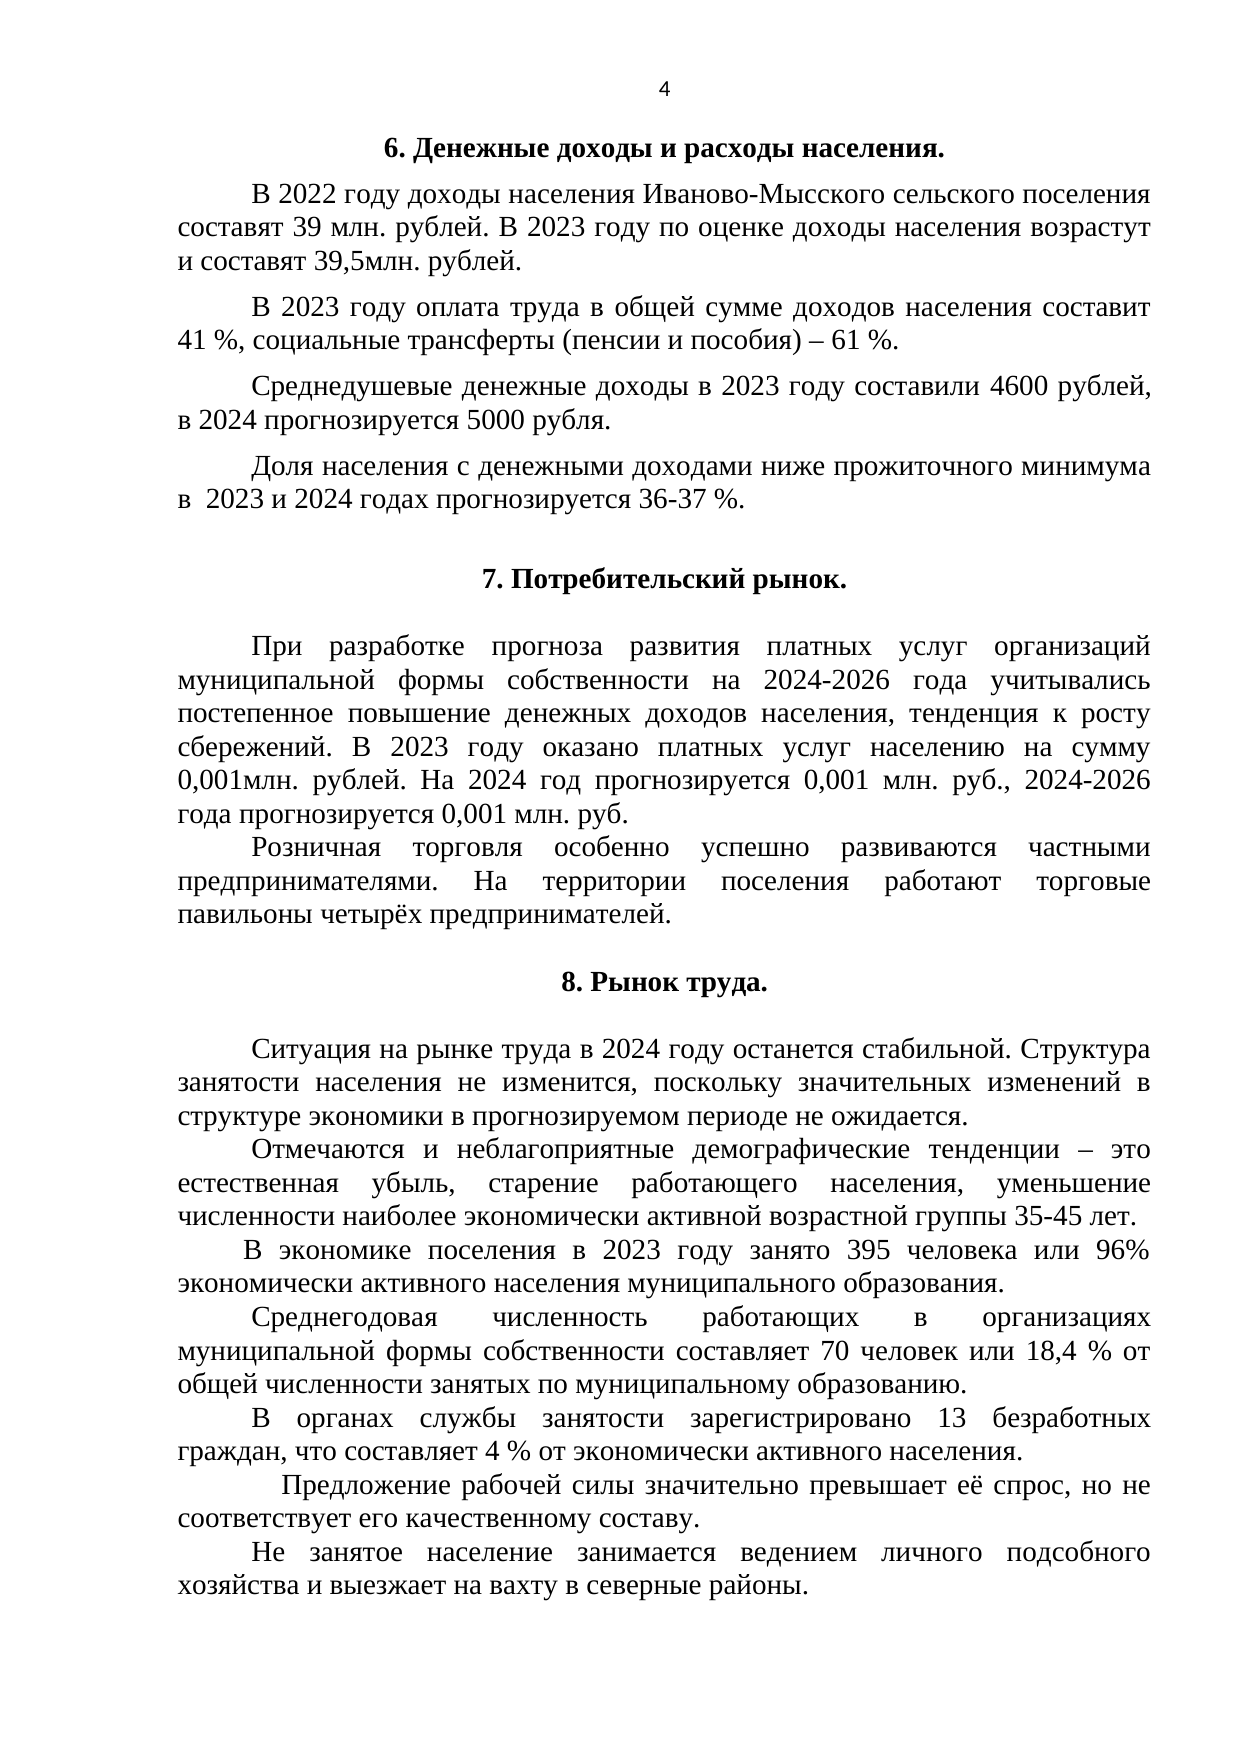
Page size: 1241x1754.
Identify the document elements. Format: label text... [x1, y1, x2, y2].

text 7. Потребительский рынок. [177, 561, 1152, 595]
text Доля населения с денежными доходами ниже прожиточного минимума в 2023 и 2024 годах прогнозируется 36-37 %. [177, 448, 1152, 515]
text В 2022 году доходы населения Иваново-Мысского сельского поселения составят 39 млн. рублей. В 2023 году по оценке доходы населения возрастут и составят 39,5млн. рублей. [177, 176, 1152, 276]
text В 2023 году оплата труда в общей сумме доходов населения составит 41 %, социальные трансферты (пенсии и пособия) – 61 %. [177, 289, 1152, 356]
text В органах службы занятости зарегистрировано 13 безработных граждан, что составляет 4 % от экономически активного населения. [177, 1400, 1152, 1467]
text Среднегодовая численность работающих в организациях муниципальной формы собственности составляет 70 человек или 18,4 % от общей численности занятых по муниципальному образованию. [177, 1299, 1152, 1400]
text Розничная торговля особенно успешно развиваются частными предпринимателями. На территории поселения работают торговые павильоны четырёх предпринимателей. [177, 829, 1152, 930]
text Ситуация на рынке труда в 2024 году останется стабильной. Структура занятости населения не изменится, поскольку значительных изменений в структуре экономики в прогнозируемом периоде не ожидается. [177, 1031, 1152, 1131]
text 8. Рынок труда. [177, 964, 1152, 997]
text 6. Денежные доходы и расходы населения. [177, 130, 1152, 163]
text Предложение рабочей силы значительно превышает её спрос, но не соответствует его качественному составу. [177, 1467, 1152, 1534]
text Отмечаются и неблагоприятные демографические тенденции – это естественная убыль, старение работающего населения, уменьшение численности наиболее экономически активной возрастной группы 35-45 лет. [177, 1131, 1152, 1232]
text Среднедушевые денежные доходы в 2023 году составили 4600 рублей, в 2024 прогнозируется 5000 рубля. [177, 368, 1152, 436]
text При разработке прогноза развития платных услуг организаций муниципальной формы собственности на 2024-2026 года учитывались постепенное повышение денежных доходов населения, тенденция к росту сбережений. В 2023 году оказано платных услуг населению на сумму 0,001млн. рублей. На 2024 год прогнозируется 0,001 млн. руб., 2024-2026 года прогнозируется 0,001 млн. руб. [177, 628, 1152, 829]
text Не занятое население занимается ведением личного подсобного хозяйства и выезжает на вахту в северные районы. [177, 1534, 1152, 1601]
text В экономике поселения в 2023 году занято 395 человека или 96% экономически активного населения муниципального образования. [177, 1232, 1152, 1299]
